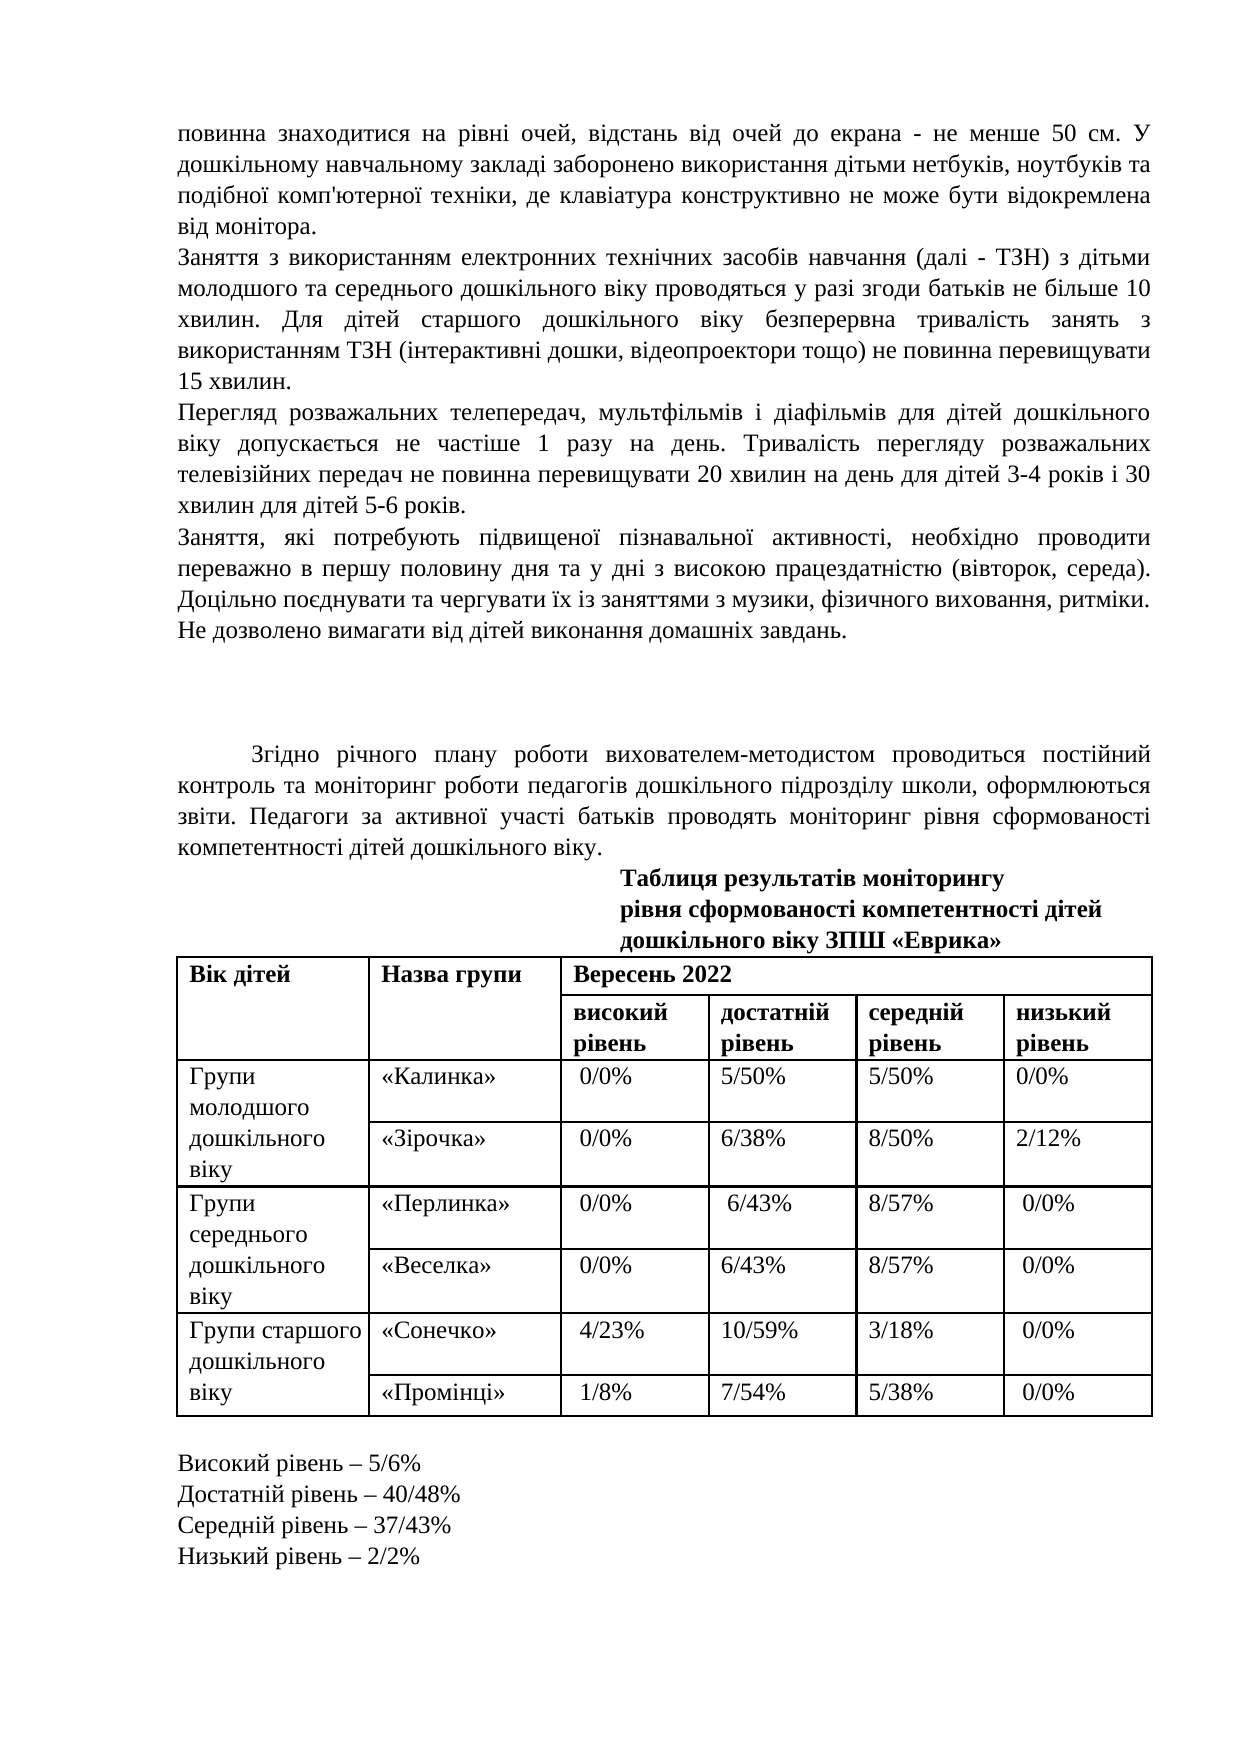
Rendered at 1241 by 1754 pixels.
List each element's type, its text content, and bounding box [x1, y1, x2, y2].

table_cell 0/0% [1005, 1188, 1151, 1247]
table_cell 0/0% [562, 1188, 708, 1247]
table_cell «Веселка» [370, 1250, 560, 1312]
table_cell 10/59% [710, 1314, 855, 1374]
table_cell 0/0% [562, 1061, 708, 1121]
table_cell «Зірочка» [370, 1123, 560, 1185]
table_cell 5/50% [858, 1061, 1003, 1121]
table_cell середній рівень [858, 996, 1003, 1059]
table_cell 6/43% [710, 1250, 855, 1312]
text Перегляд розважальних телепередач, мультфільмів і діафільмів для дітей дошкільного віку допускається не частіше 1 разу на день. Тривалість перегляду розважальних телевізійних передач не повинна перевищувати 20 хвилин на день для дітей 3-4 років і 30 хвилин для дітей 5-6 років. [177, 397, 1152, 519]
table_cell 8/50% [858, 1123, 1003, 1185]
table_header Вересень 2022 [562, 958, 1151, 994]
table_cell 0/0% [1005, 1376, 1151, 1415]
table_header Вік дітей [178, 958, 368, 1059]
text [177, 118, 1152, 240]
text Високий рівень – 5/6% [177, 1448, 1152, 1477]
table_cell низький рівень [1005, 996, 1151, 1059]
table_cell Групи старшого дошкільного віку [178, 1314, 368, 1415]
table_cell 1/8% [562, 1376, 708, 1415]
table_cell 5/38% [858, 1376, 1003, 1415]
table_cell Групи середнього дошкільного віку [178, 1188, 368, 1312]
text Заняття з використанням електронних технічних засобів навчання (далі - ТЗН) з дітьми молодшого та середнього дошкільного віку проводяться у разі згоди батьків не більше 10 хвилин. Для дітей старшого дошкільного віку безперервна тривалість занять з використанням ТЗН (інтерактивні дошки, відеопроектори тощо) не повинна перевищувати 15 хвилин. [177, 242, 1152, 395]
text дошкільного віку ЗПШ «Еврика» [620, 925, 1152, 954]
table_cell 6/38% [710, 1123, 855, 1185]
table_cell 5/50% [710, 1061, 855, 1121]
table_cell 0/0% [1005, 1314, 1151, 1374]
table_cell «Перлинка» [370, 1188, 560, 1247]
table_cell «Сонечко» [370, 1314, 560, 1374]
table_cell 8/57% [858, 1250, 1003, 1312]
table_header Назва групи [370, 958, 560, 1059]
table_cell 4/23% [562, 1314, 708, 1374]
table_cell 0/0% [1005, 1250, 1151, 1312]
table_cell 3/18% [858, 1314, 1003, 1374]
table_cell високий рівень [562, 996, 708, 1059]
text Достатній рівень – 40/48% [177, 1479, 1152, 1508]
text Згідно річного плану роботи вихователем-методистом проводиться постійний контроль та моніторинг роботи педагогів дошкільного підрозділу школи, оформлюються звіти. Педагоги за активної участі батьків проводять моніторинг рівня сформованості компетентності дітей дошкільного віку. [177, 739, 1152, 861]
text рівня сформованості компетентності дітей [620, 894, 1152, 923]
text Таблиця результатів моніторингу [620, 863, 1152, 892]
table_cell 0/0% [562, 1250, 708, 1312]
table_cell Групи молодшого дошкільного віку [178, 1061, 368, 1185]
table_cell «Калинка» [370, 1061, 560, 1121]
table_cell 8/57% [858, 1188, 1003, 1247]
table_cell 2/12% [1005, 1123, 1151, 1185]
table_cell «Промінці» [370, 1376, 560, 1415]
text Не дозволено вимагати від дітей виконання домашніх завдань. [177, 615, 1152, 643]
text Низький рівень – 2/2% [177, 1541, 1152, 1570]
table_cell 7/54% [710, 1376, 855, 1415]
table_cell 0/0% [562, 1123, 708, 1185]
text Середній рівень – 37/43% [177, 1510, 1152, 1539]
table_cell достатній рівень [710, 996, 855, 1059]
text Заняття, які потребують підвищеної пізнавальної активності, необхідно проводити переважно в першу половину дня та у дні з високою працездатністю (вівторок, середа). Доцільно поєднувати та чергувати їх із заняттями з музики, фізичного виховання, ритміки. [177, 522, 1152, 612]
table_cell 6/43% [710, 1188, 855, 1247]
table_cell 0/0% [1005, 1061, 1151, 1121]
